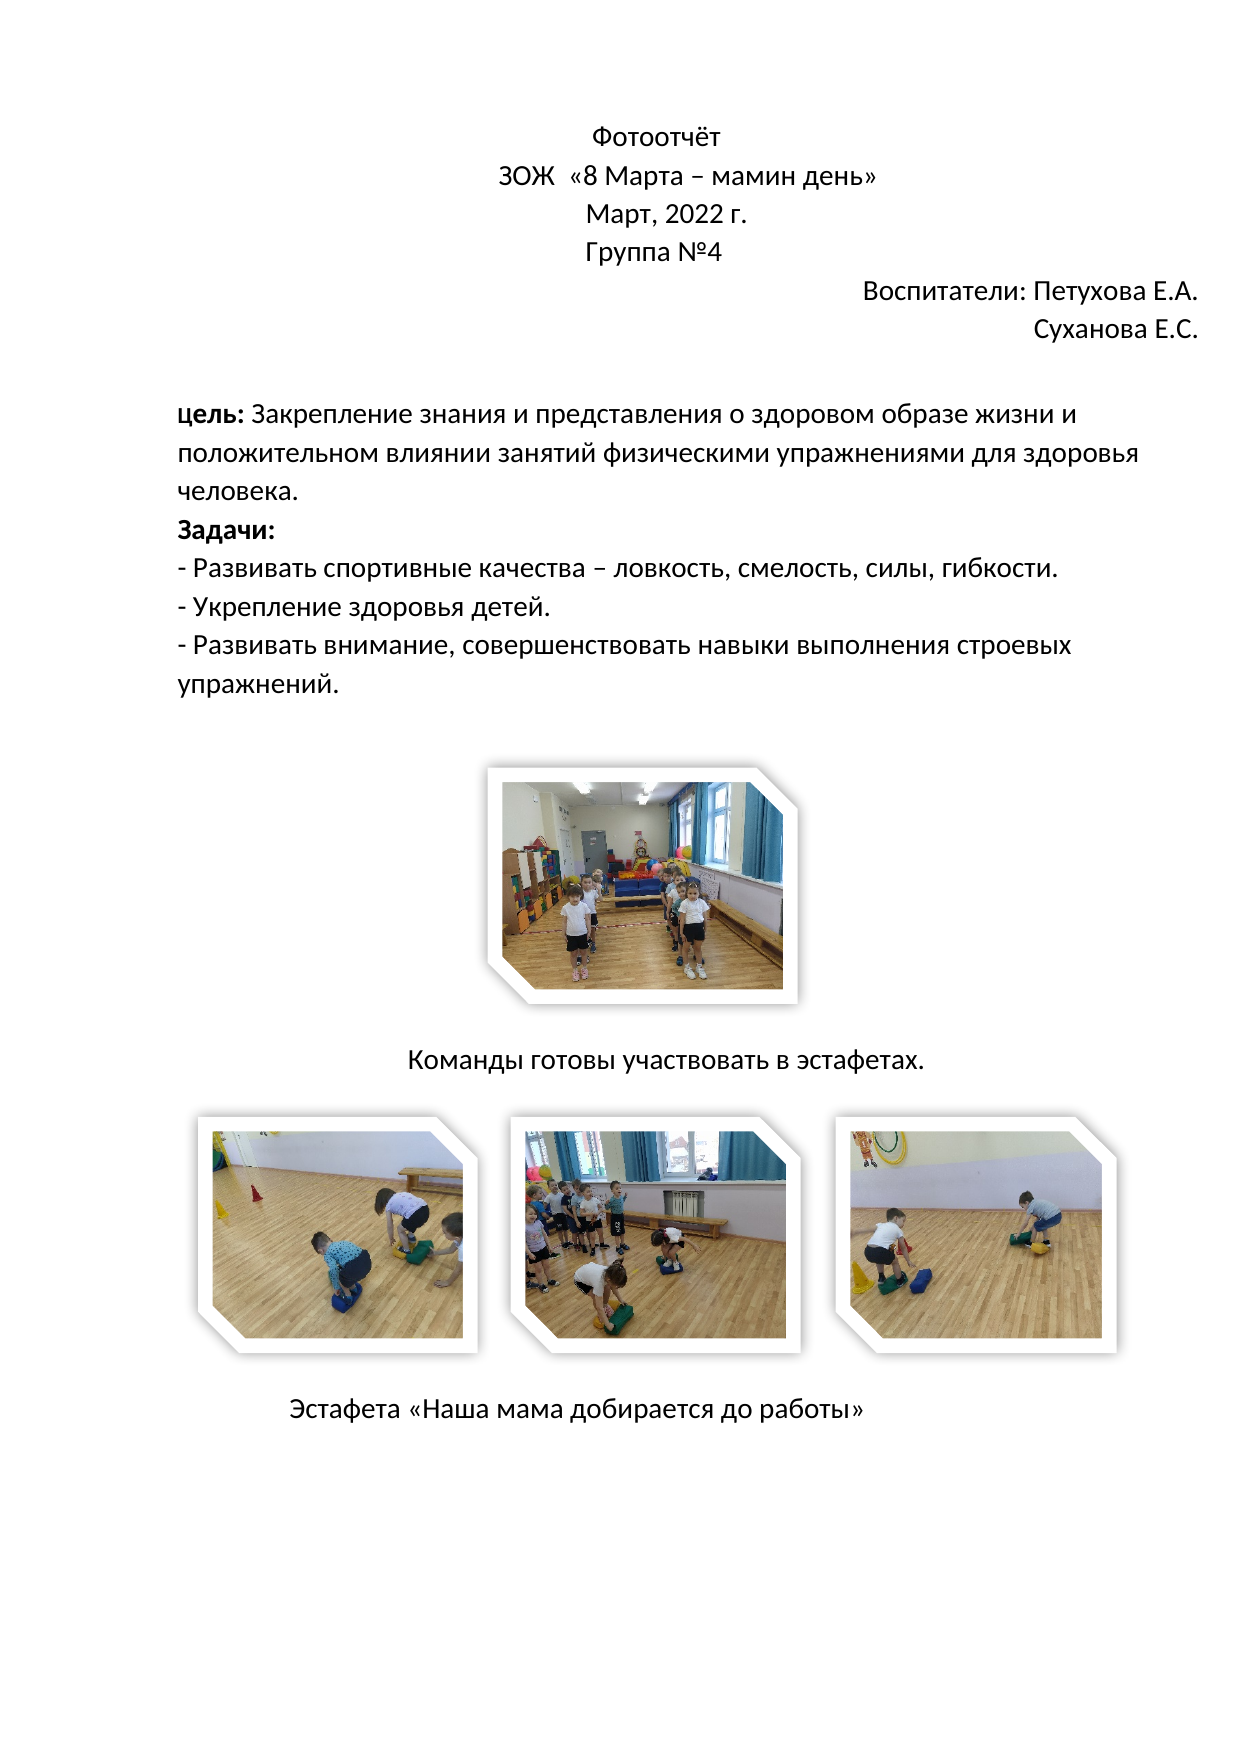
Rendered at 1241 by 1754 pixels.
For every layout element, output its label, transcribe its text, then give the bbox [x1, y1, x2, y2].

text Группа №4 [177, 233, 1199, 269]
text - Развивать внимание, совершенствовать навыки выполнения строевых упражнений. [177, 626, 1199, 700]
text Цель: Закрепление знания и представления о здоровом образе жизни и положительном влиянии занятий физическими упражнениями для здоровья человека. [177, 396, 1199, 508]
picture [213, 1132, 462, 1338]
text - Развивать спортивные качества – ловкость, смелость, силы, гибкости. [177, 549, 1199, 585]
text Команды готовы участвовать в эстафетах. [177, 1041, 1199, 1077]
text Фотоотчёт [177, 118, 1199, 154]
picture [503, 783, 783, 989]
text Эстафета «Наша мама добирается до работы» [177, 1390, 1199, 1426]
text Март, 2022 г. [177, 195, 1199, 231]
text ЗОЖ «8 Марта – мамин день» [177, 157, 1199, 192]
text Суханова Е.С. [177, 310, 1199, 346]
picture [526, 1132, 786, 1338]
text Задачи: [177, 511, 1199, 547]
text - Укрепление здоровья детей. [177, 588, 1199, 623]
picture [851, 1132, 1101, 1338]
text Воспитатели: Петухова Е.А. [177, 272, 1199, 307]
